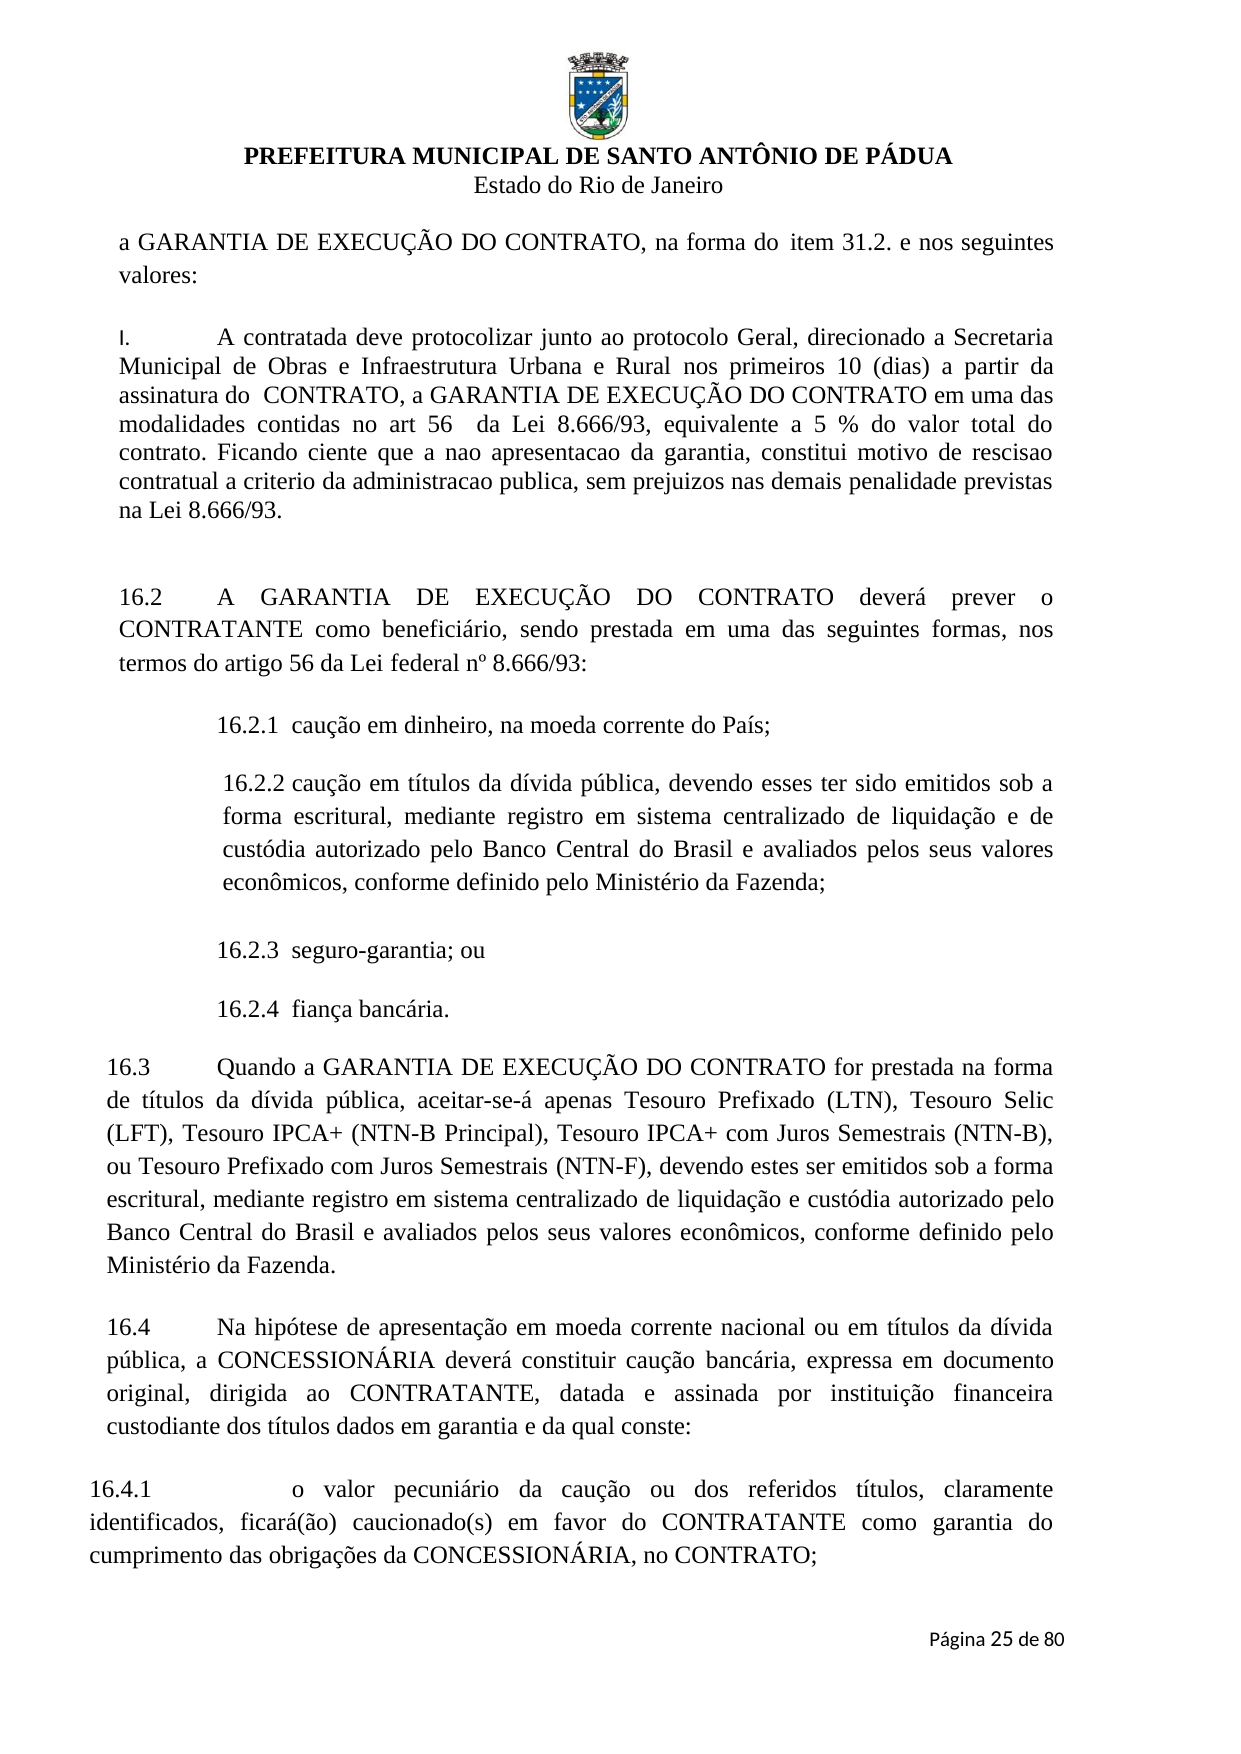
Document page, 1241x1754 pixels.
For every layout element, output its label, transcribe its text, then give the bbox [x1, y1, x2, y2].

list seguro-garantia; ou [216, 936, 1078, 964]
list A contratada deve protocolizar junto ao protocolo Geral, direcionado a Secretaria Municipal de Obras e Infraestrutura Urbana e Rural nos primeiros 10 (dias) a partir da assinatura do CONTRATO, a GARANTIA DE EXECUÇÃO DO CONTRATO em uma das modalidades contidas no art 56 da Lei 8.666/93, equivalente a 5 % do valor total do contrato. Ficando ciente que a nao apresentacao da garantia, constitui motivo de rescisao contratual a criterio da administracao publica, sem prejuizos nas demais penalidade previstas na Lei 8.666/93. [119, 322, 1054, 524]
list o valor pecuniário da caução ou dos referidos títulos, claramente identificados, ficará(ão) caucionado(s) em favor do CONTRATANTE como garantia do cumprimento das obrigações da CONCESSIONÁRIA, no CONTRATO; [89, 1474, 1054, 1568]
list A GARANTIA DE EXECUÇÃO DO CONTRATO deverá prever o CONTRATANTE como beneficiário, sendo prestada em uma das seguintes formas, nos termos do artigo 56 da Lei federal nº 8.666/93: [119, 582, 1054, 676]
list fiança bancária. [216, 994, 1078, 1022]
list caução em títulos da dívida pública, devendo esses ter sido emitidos sob a forma escritural, mediante registro em sistema centralizado de liquidação e de custódia autorizado pelo Banco Central do Brasil e avaliados pelos seus valores econômicos, conforme definido pelo Ministério da Fazenda; [222, 768, 1054, 896]
list Na hipótese de apresentação em moeda corrente nacional ou em títulos da dívida pública, a CONCESSIONÁRIA deverá constituir caução bancária, expressa em documento original, dirigida ao CONTRATANTE, datada e assinada por instituição financeira custodiante dos títulos dados em garantia e da qual conste: [106, 1312, 1054, 1440]
picture [564, 50, 632, 142]
list caução em dinheiro, na moeda corrente do País; [216, 710, 1078, 738]
list Quando a GARANTIA DE EXECUÇÃO DO CONTRATO for prestada na forma de títulos da dívida pública, aceitar-se-á apenas Tesouro Prefixado (LTN), Tesouro Selic (LFT), Tesouro IPCA+ (NTN-B Principal), Tesouro IPCA+ com Juros Semestrais (NTN-B), ou Tesouro Prefixado com Juros Semestrais (NTN-F), devendo estes ser emitidos sob a forma escritural, mediante registro em sistema centralizado de liquidação e custódia autorizado pelo Banco Central do Brasil e avaliados pelos seus valores econômicos, conforme definido pelo Ministério da Fazenda. [106, 1052, 1054, 1279]
